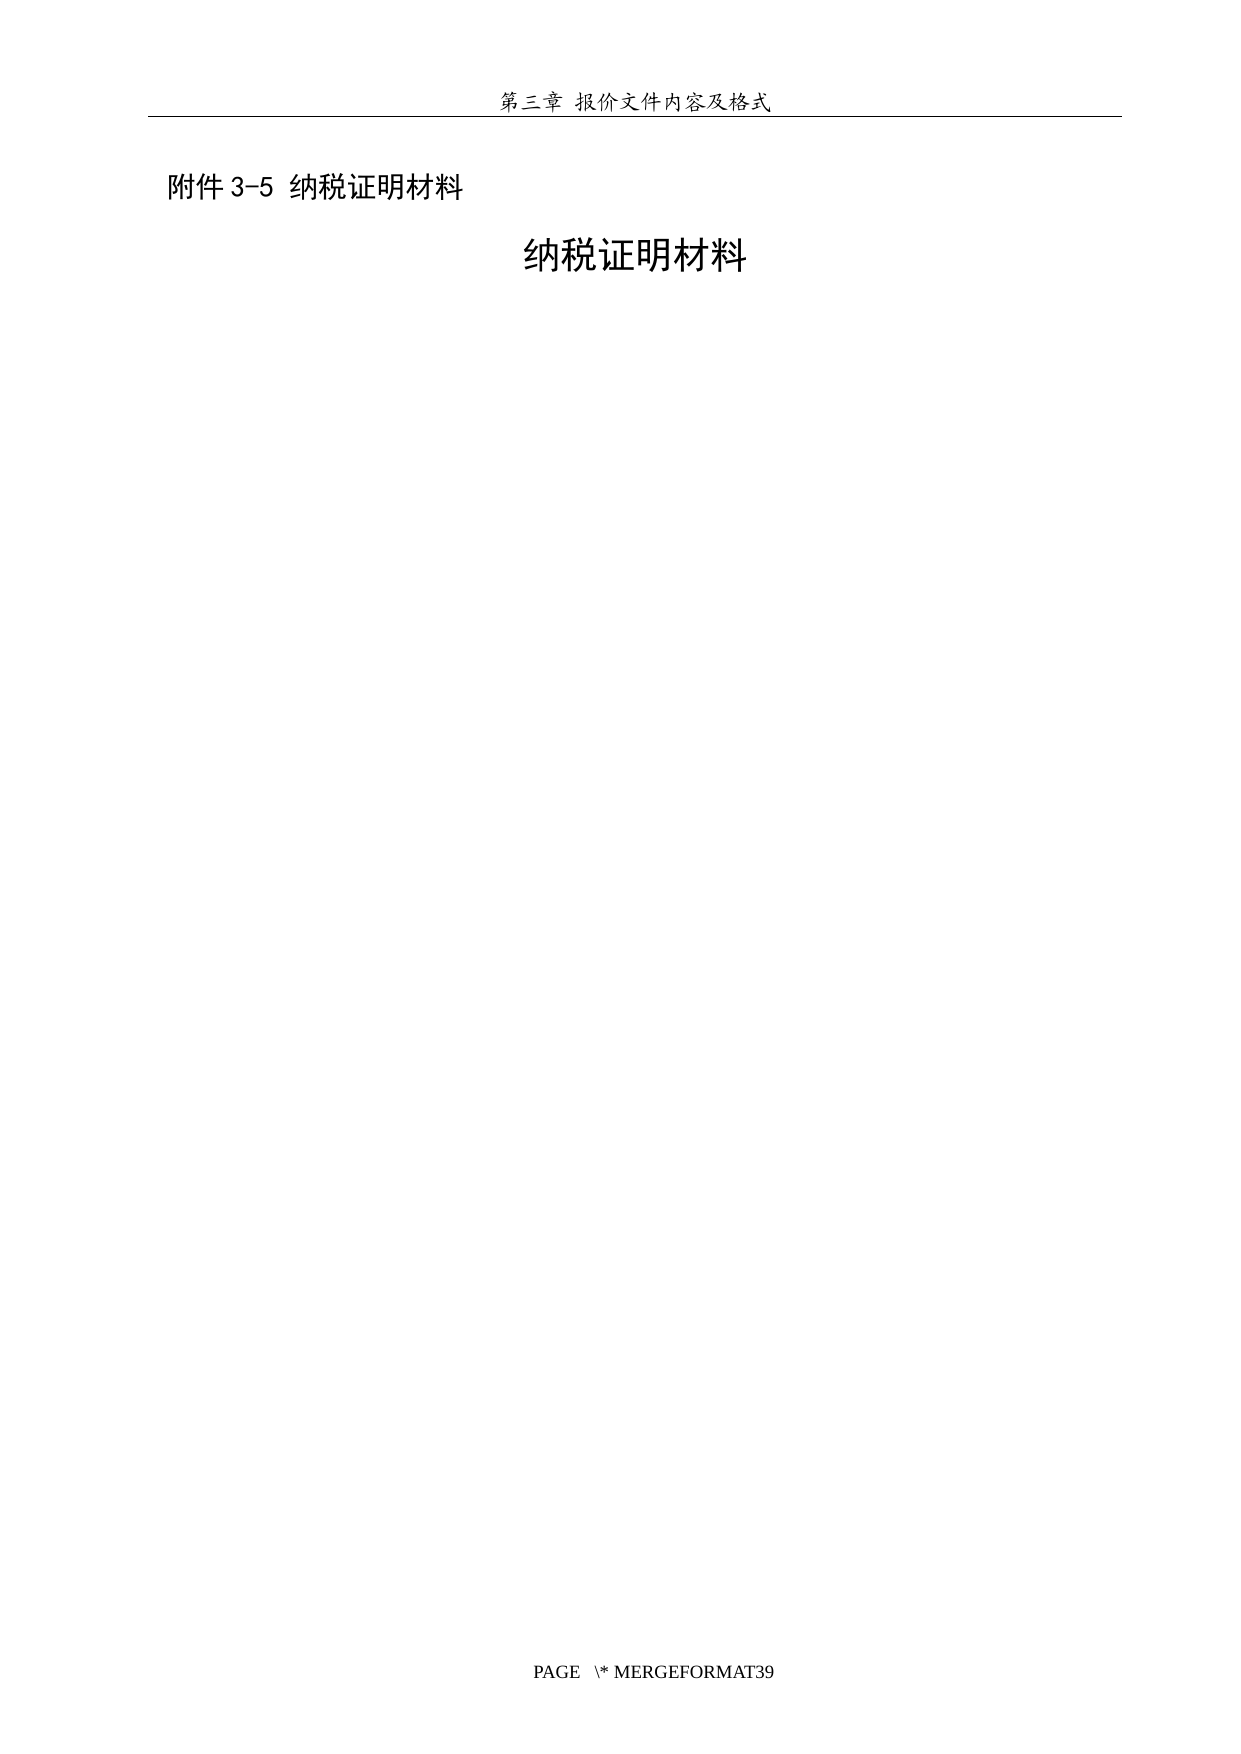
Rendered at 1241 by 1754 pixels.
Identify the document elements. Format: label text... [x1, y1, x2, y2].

subtitle 附件3-5 纳税证明材料 [166, 168, 1122, 201]
text 纳税证明材料 [148, 221, 1122, 280]
